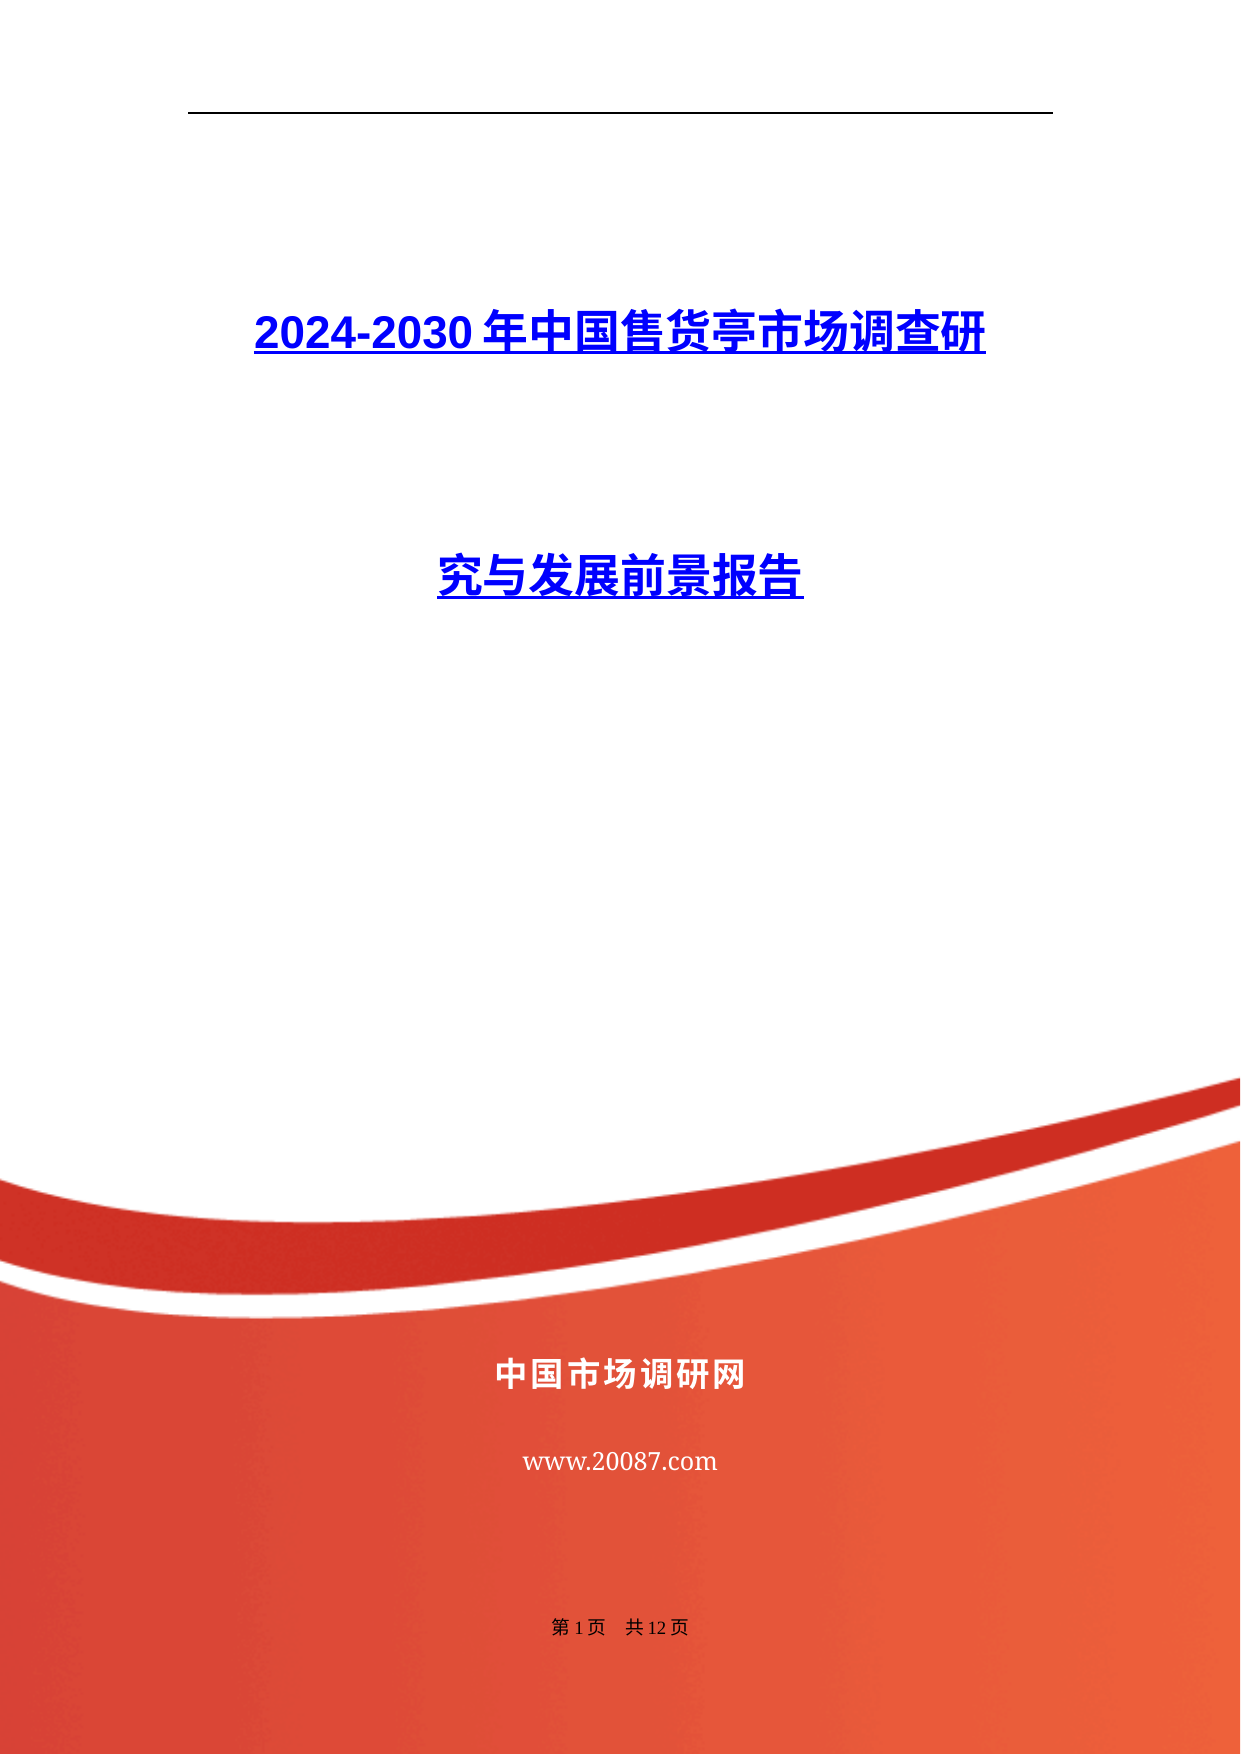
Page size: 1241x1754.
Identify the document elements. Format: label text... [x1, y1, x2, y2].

subtitle 中国市场调研网 [187, 1339, 1053, 1404]
text www.20087.com [187, 1428, 1053, 1493]
table_header 2024-2030年中国售货亭市场调查研究与发展前景报告 [188, 207, 1053, 773]
picture [0, 1006, 1241, 1754]
